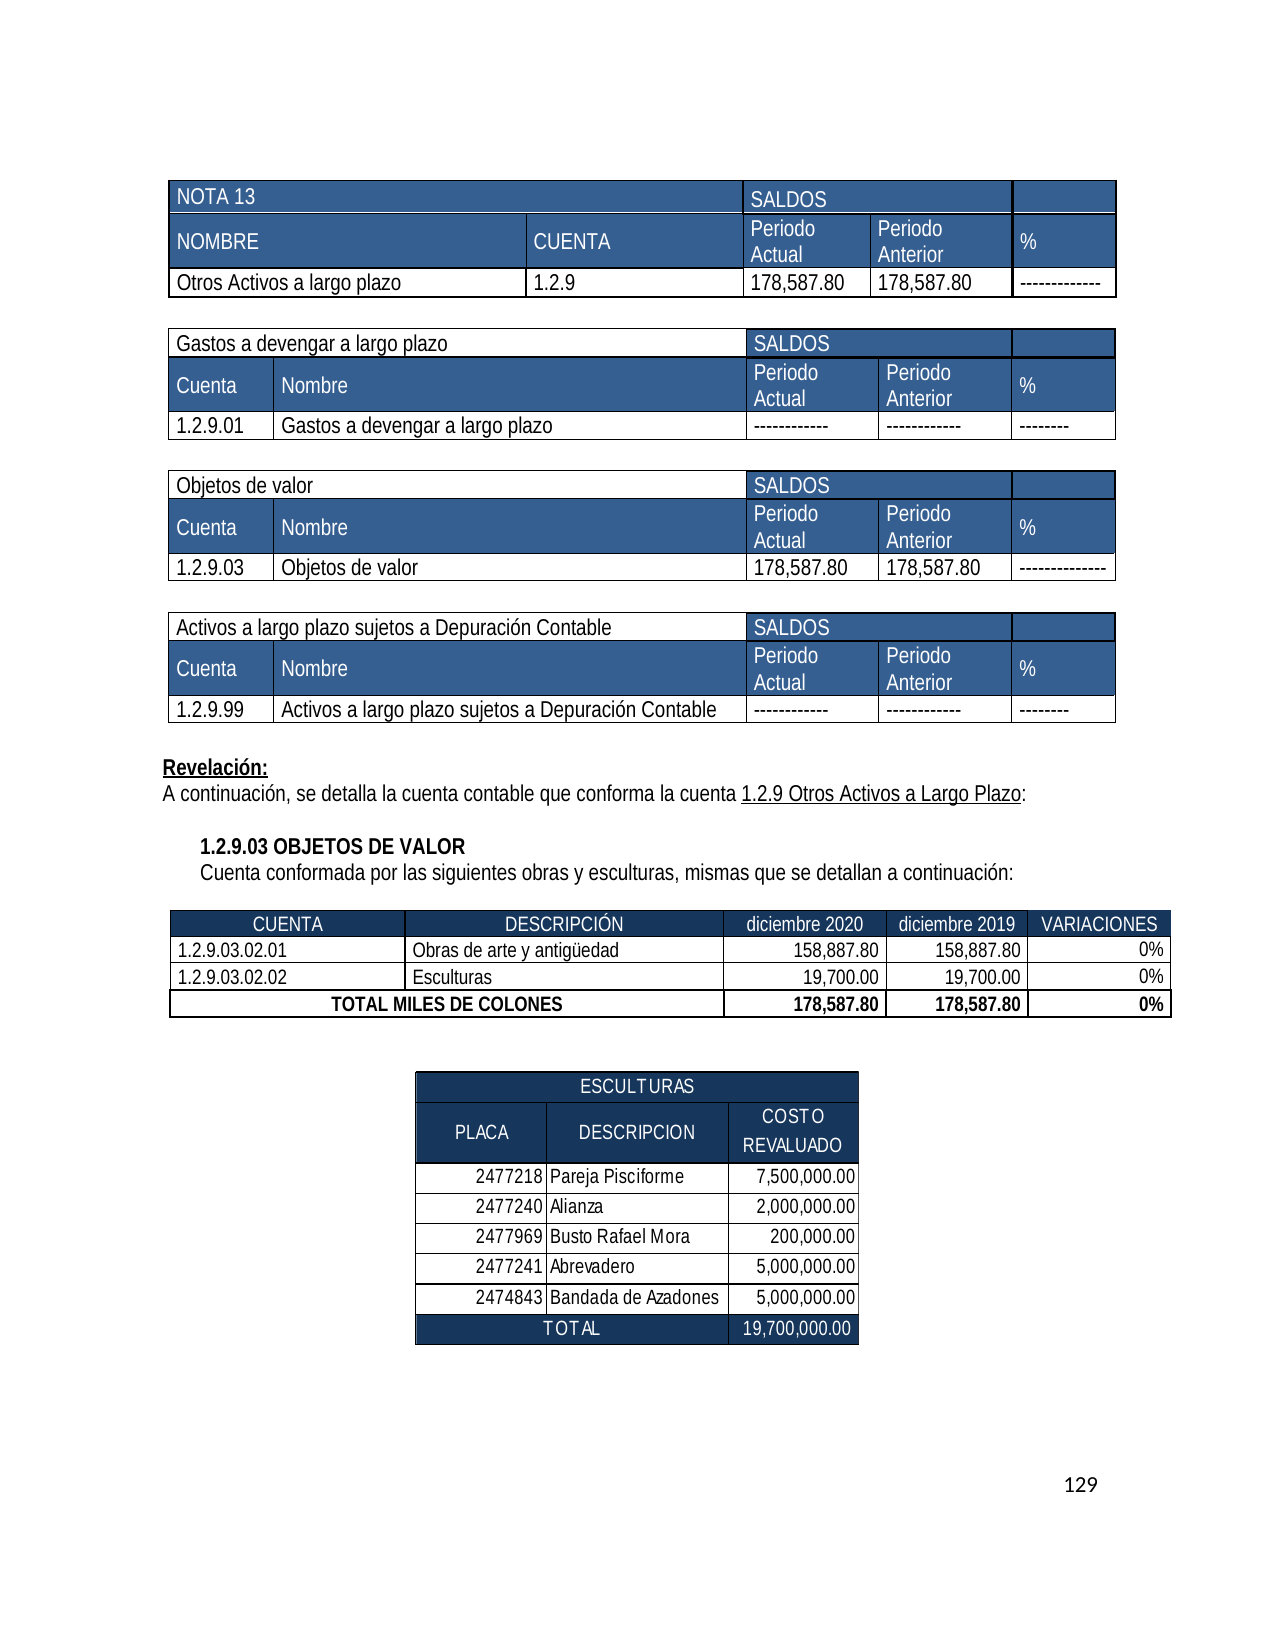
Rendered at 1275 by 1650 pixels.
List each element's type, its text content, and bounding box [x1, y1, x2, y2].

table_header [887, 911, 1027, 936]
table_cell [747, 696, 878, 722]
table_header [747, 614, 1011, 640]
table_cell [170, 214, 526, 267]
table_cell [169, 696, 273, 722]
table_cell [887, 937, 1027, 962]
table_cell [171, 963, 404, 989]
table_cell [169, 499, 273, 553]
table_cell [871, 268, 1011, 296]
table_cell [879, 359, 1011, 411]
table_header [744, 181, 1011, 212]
text 1.2.9.03 OBJETOS DE VALOR [162, 833, 1098, 859]
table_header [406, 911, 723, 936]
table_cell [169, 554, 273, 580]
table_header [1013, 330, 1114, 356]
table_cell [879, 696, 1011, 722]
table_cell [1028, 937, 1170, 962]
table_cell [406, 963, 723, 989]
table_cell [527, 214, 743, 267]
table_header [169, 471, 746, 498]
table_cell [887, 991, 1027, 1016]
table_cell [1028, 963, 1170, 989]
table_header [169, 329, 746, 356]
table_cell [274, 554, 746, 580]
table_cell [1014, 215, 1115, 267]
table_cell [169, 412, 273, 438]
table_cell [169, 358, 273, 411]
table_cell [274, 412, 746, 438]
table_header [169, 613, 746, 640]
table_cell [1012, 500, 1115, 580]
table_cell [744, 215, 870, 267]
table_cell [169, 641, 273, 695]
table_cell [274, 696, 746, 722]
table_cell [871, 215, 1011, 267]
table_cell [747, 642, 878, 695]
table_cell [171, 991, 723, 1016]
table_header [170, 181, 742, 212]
text Cuenta conformada por las siguientes obras y esculturas, mismas que se detallan a continuación: [200, 859, 1098, 885]
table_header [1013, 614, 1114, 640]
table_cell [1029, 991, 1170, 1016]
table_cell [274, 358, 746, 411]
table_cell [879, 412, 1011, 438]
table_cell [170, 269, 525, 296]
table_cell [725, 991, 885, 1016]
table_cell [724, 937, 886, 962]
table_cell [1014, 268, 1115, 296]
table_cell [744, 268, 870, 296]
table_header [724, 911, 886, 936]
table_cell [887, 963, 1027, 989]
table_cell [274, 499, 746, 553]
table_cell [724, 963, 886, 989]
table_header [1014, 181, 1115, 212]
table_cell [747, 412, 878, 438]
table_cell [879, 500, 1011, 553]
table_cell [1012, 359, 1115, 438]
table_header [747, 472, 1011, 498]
text A continuación, se detalla la cuenta contable que conforma la cuenta 1.2.9 Otros Activos a Largo Plazo: [162, 780, 1098, 806]
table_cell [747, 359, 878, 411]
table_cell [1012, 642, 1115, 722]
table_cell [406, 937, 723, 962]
text Revelación: [162, 753, 1098, 780]
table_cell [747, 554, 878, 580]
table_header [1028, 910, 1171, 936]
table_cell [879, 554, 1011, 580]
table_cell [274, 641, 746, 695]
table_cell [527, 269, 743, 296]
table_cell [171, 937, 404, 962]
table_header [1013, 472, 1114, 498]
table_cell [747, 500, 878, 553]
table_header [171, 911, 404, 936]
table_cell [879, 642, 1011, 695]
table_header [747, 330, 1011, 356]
